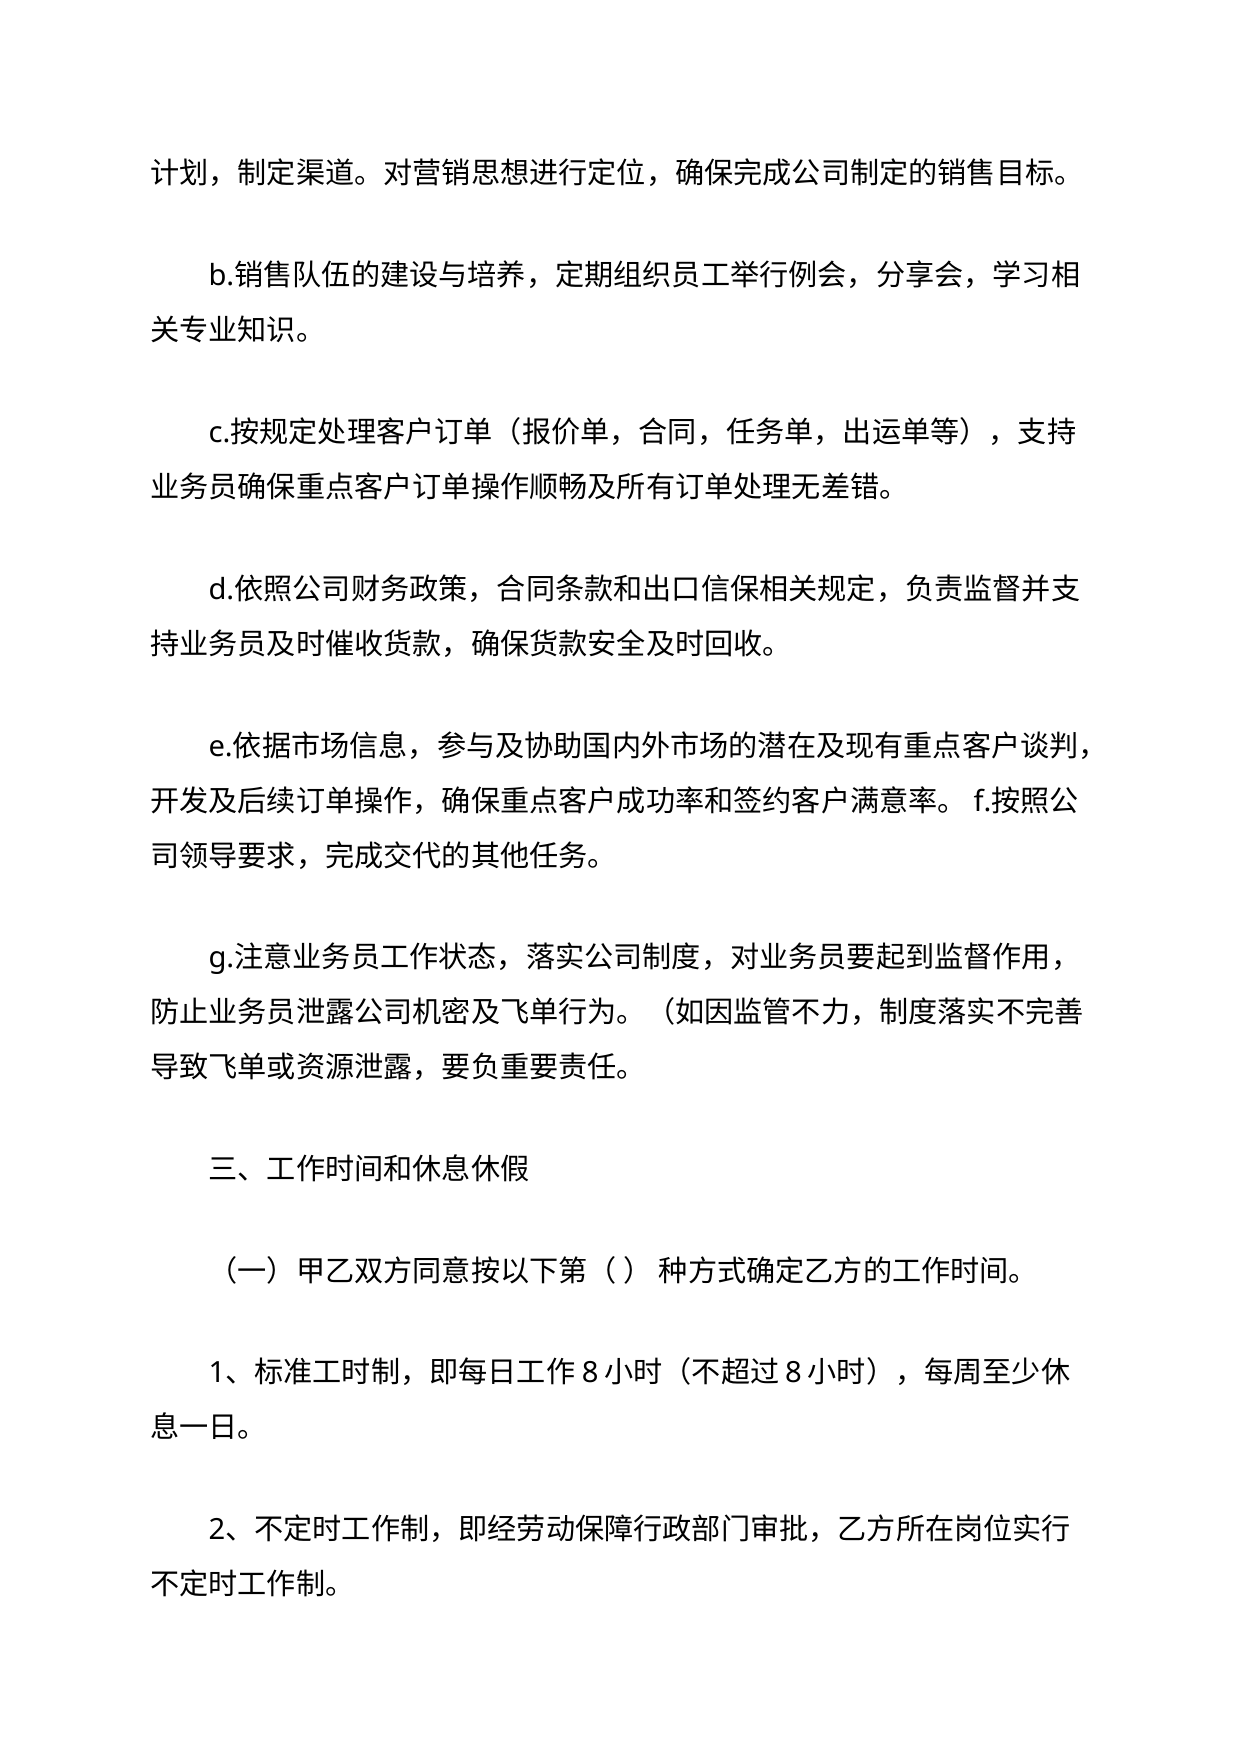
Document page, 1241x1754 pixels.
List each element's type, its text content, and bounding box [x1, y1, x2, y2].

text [150, 150, 1090, 192]
text 1、标准工时制，即每日工作 8小时（不超过8小时），每周至少休息一日。 [150, 1349, 1090, 1446]
text b.销售队伍的建设与培养，定期组织员工举行例会，分享会，学习相关专业知识。 [150, 252, 1090, 349]
text （一）甲乙双方同意按以下第（ ） 种方式确定乙方的工作时间。 [150, 1247, 1090, 1289]
text 2、不定时工作制，即经劳动保障行政部门审批，乙方所在岗位实行不定时工作制。 [150, 1506, 1090, 1603]
text d.依照公司财务政策，合同条款和出口信保相关规定，负责监督并支持业务员及时催收货款，确保货款安全及时回收。 [150, 565, 1090, 663]
text 三、工作时间和休息休假 [150, 1146, 1090, 1188]
text g.注意业务员工作状态，落实公司制度，对业务员要起到监督作用，防止业务员泄露公司机密及飞单行为。（如因监管不力，制度落实不完善导致飞单或资源泄露，要负重要责任。 [150, 934, 1090, 1086]
text c.按规定处理客户订单（报价单，合同，任务单，出运单等），支持业务员确保重点客户订单操作顺畅及所有订单处理无差错。 [150, 408, 1090, 506]
text e.依据市场信息，参与及协助国内外市场的潜在及现有重点客户谈判，开发及后续订单操作，确保重点客户成功率和签约客户满意率。 f.按照公司领导要求，完成交代的其他任务。 [150, 722, 1090, 874]
